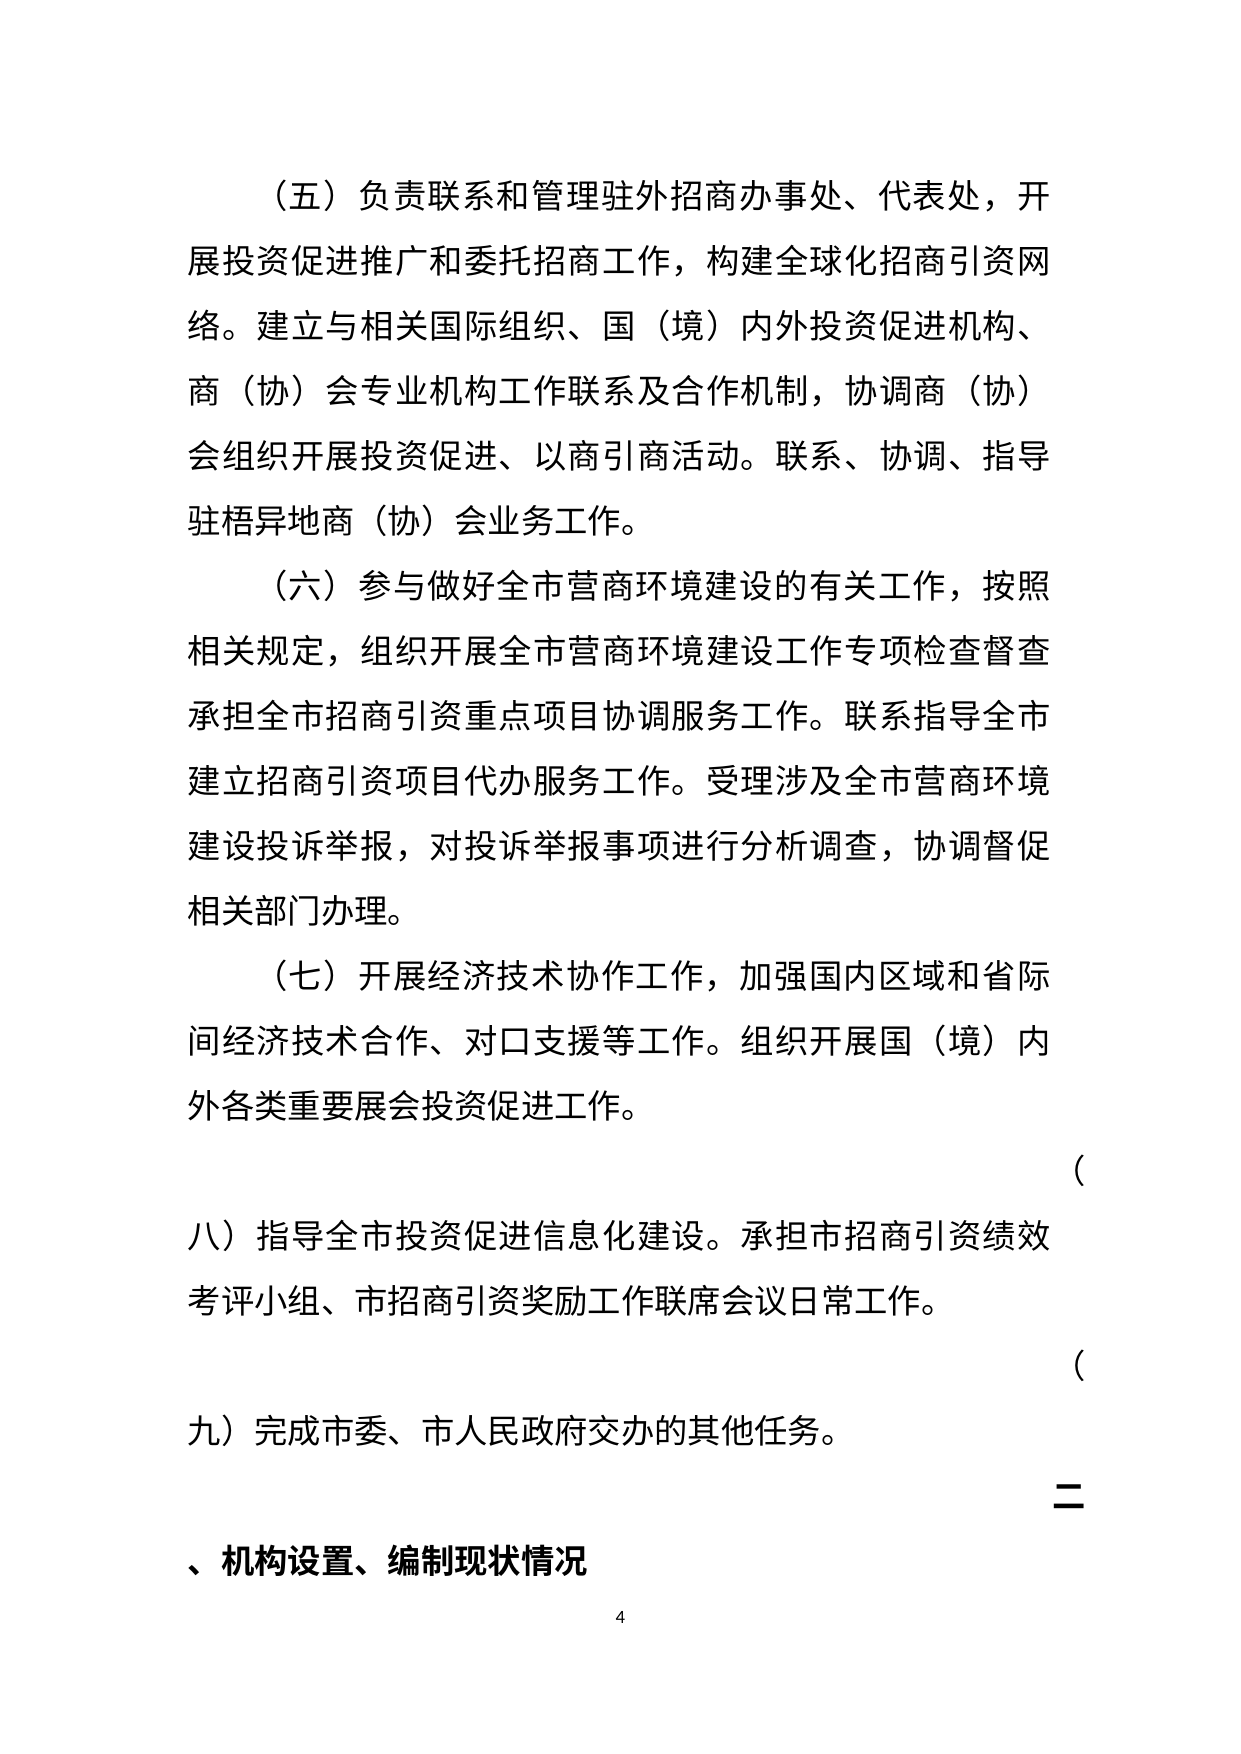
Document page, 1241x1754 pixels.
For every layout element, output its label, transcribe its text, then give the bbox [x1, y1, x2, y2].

text （五）负责联系和管理驻外招商办事处、代表处，开展投资促进推广和委托招商工作，构建全球化招商引资网络。建立与相关国际组织、国（境）内外投资促进机构、商（协）会专业机构工作联系及合作机制，协调商（协）会组织开展投资促进、以商引商活动。联系、协调、指导驻梧异地商（协）会业务工作。 [187, 162, 1053, 552]
text （九）完成市委、市人民政府交办的其他任务。 [187, 1332, 1053, 1462]
text （七）开展经济技术协作工作，加强国内区域和省际间经济技术合作、对口支援等工作。组织开展国（境）内外各类重要展会投资促进工作。 [187, 942, 1053, 1137]
text （八）指导全市投资促进信息化建设。承担市招商引资绩效考评小组、市招商引资奖励工作联席会议日常工作。 [187, 1137, 1053, 1332]
text （六）参与做好全市营商环境建设的有关工作，按照相关规定，组织开展全市营商环境建设工作专项检查督查。承担全市招商引资重点项目协调服务工作。联系指导全市建立招商引资项目代办服务工作。受理涉及全市营商环境建设投诉举报，对投诉举报事项进行分析调查，协调督促相关部门办理。 [187, 552, 1053, 942]
text 二、机构设置、编制现状情况 [187, 1462, 1053, 1592]
